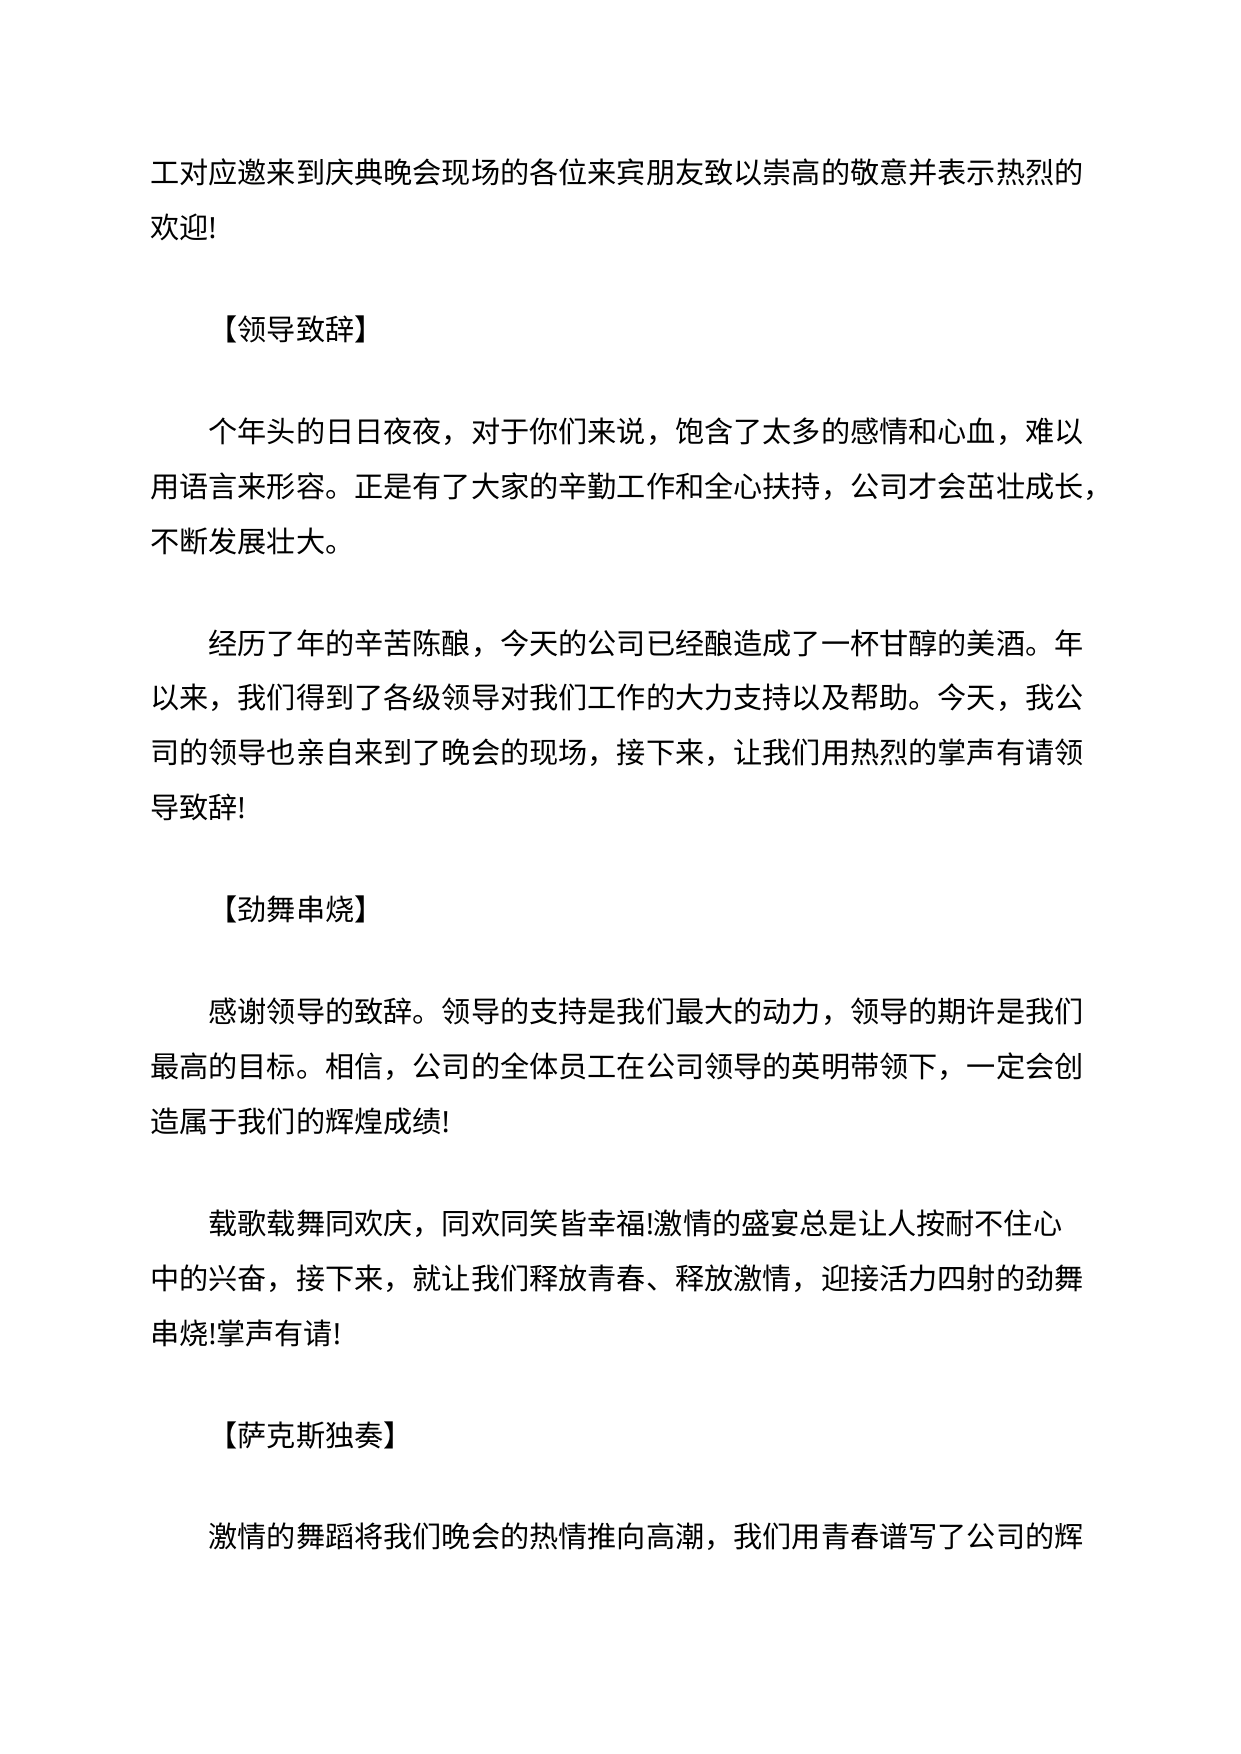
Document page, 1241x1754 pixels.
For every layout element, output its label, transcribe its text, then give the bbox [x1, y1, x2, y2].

text 【领导致辞】 [150, 307, 1090, 349]
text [150, 1514, 1090, 1556]
text 【劲舞串烧】 [150, 887, 1090, 929]
text 【萨克斯独奏】 [150, 1412, 1090, 1454]
text 感谢领导的致辞。领导的支持是我们最大的动力，领导的期许是我们最高的目标。相信，公司的全体员工在公司领导的英明带领下，一定会创造属于我们的辉煌成绩! [150, 989, 1090, 1141]
text 经历了年的辛苦陈酿，今天的公司已经酿造成了一杯甘醇的美酒。年以来，我们得到了各级领导对我们工作的大力支持以及帮助。今天，我公司的领导也亲自来到了晚会的现场，接下来，让我们用热烈的掌声有请领导致辞! [150, 620, 1090, 827]
text 个年头的日日夜夜，对于你们来说，饱含了太多的感情和心血，难以用语言来形容。正是有了大家的辛勤工作和全心扶持，公司才会茁壮成长，不断发展壮大。 [150, 409, 1090, 561]
text 载歌载舞同欢庆，同欢同笑皆幸福!激情的盛宴总是让人按耐不住心中的兴奋，接下来，就让我们释放青春、释放激情，迎接活力四射的劲舞串烧!掌声有请! [150, 1200, 1090, 1353]
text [150, 150, 1090, 247]
